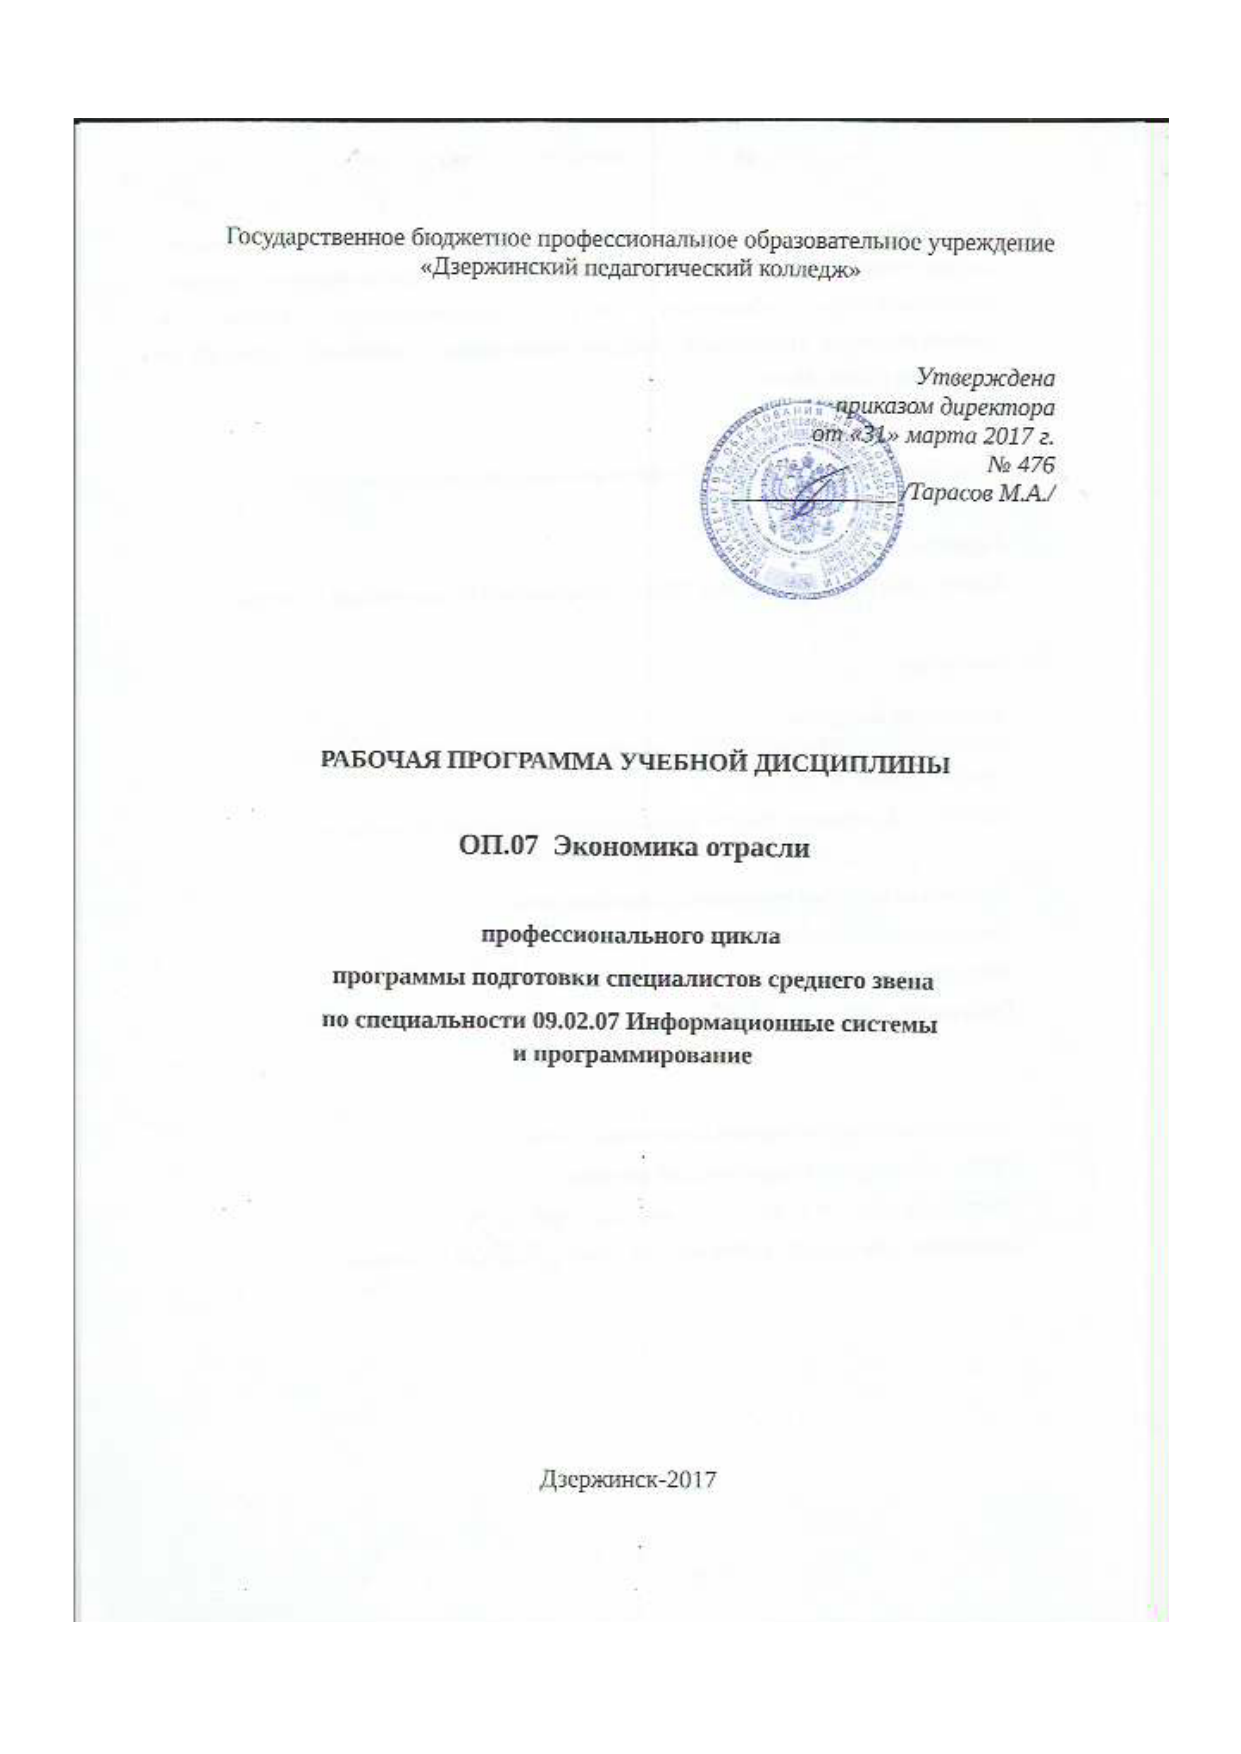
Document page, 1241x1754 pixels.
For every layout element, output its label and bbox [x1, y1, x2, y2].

picture [73, 118, 1169, 1622]
